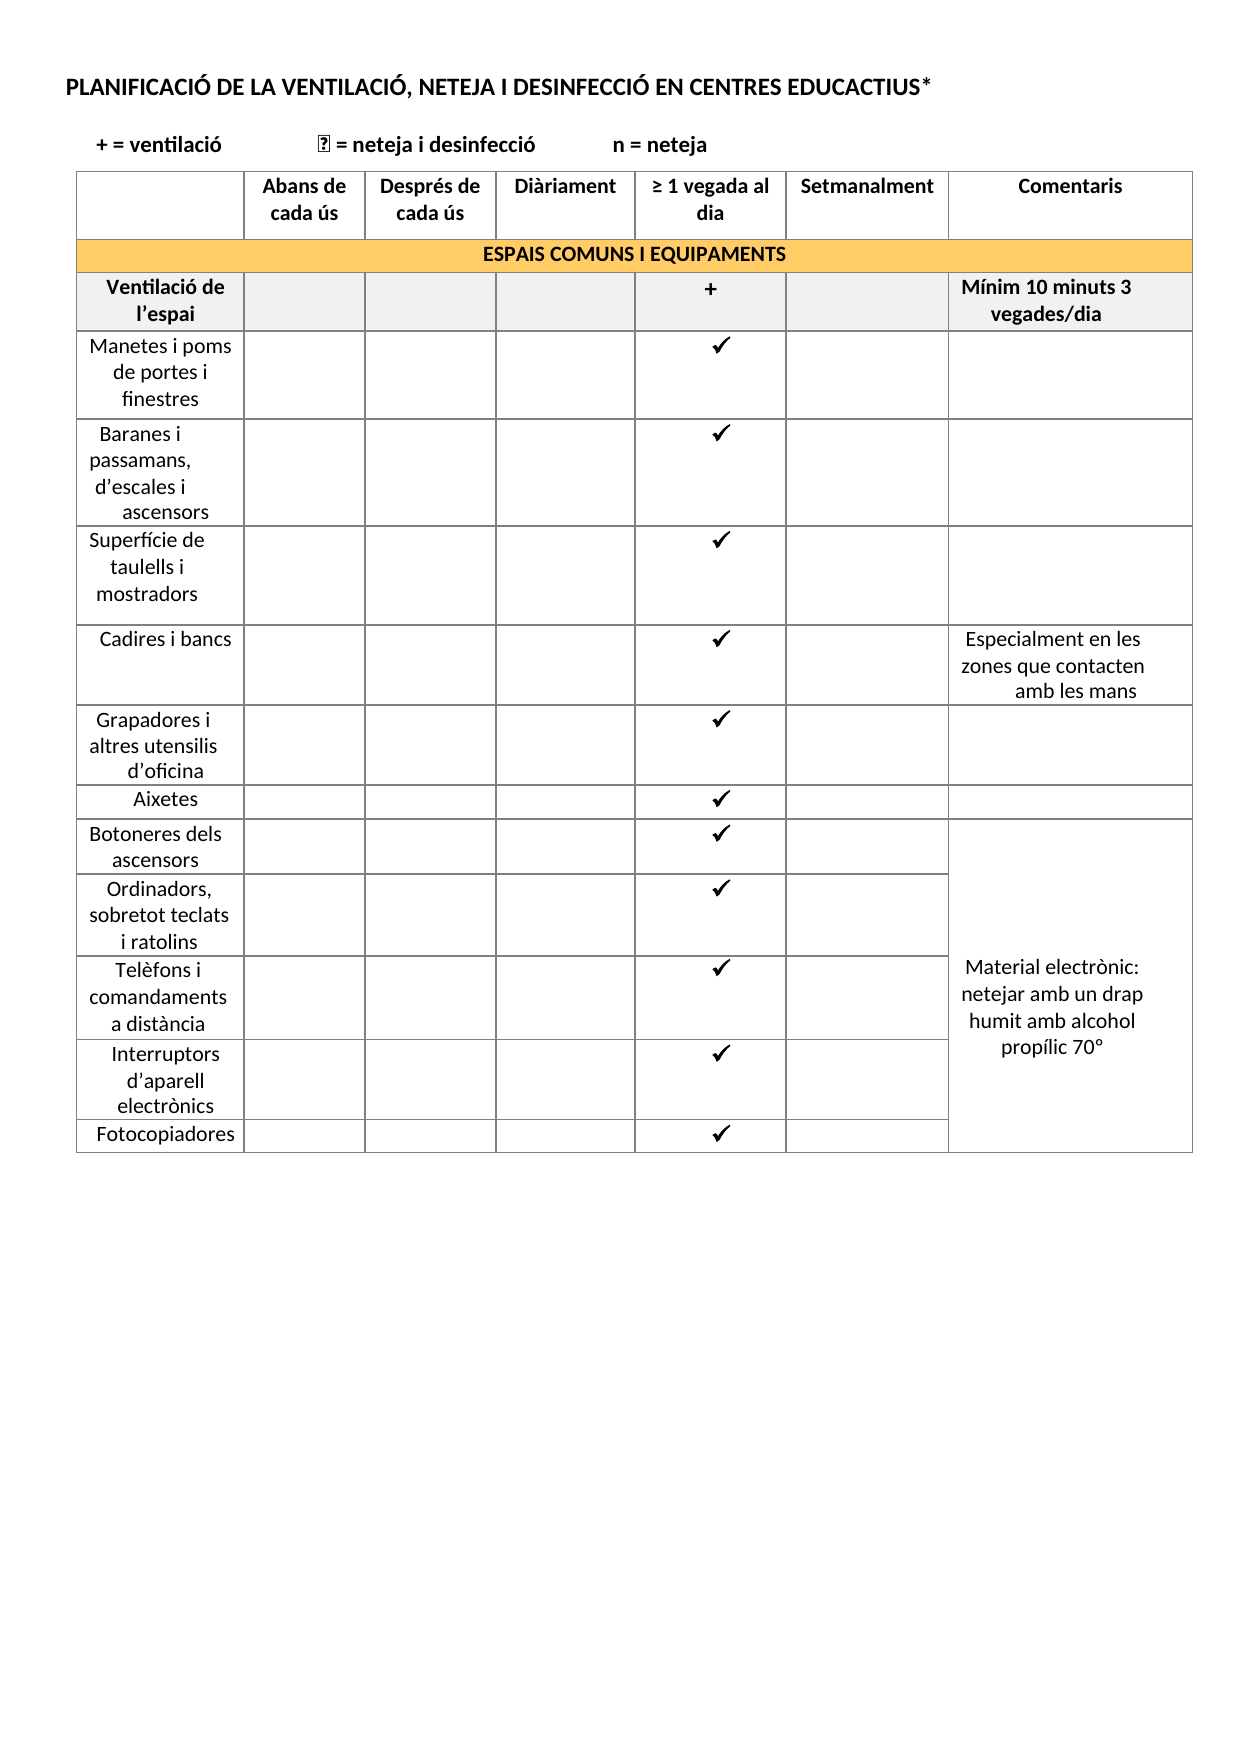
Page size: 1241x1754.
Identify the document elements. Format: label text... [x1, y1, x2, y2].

table_header Abans de cada ús [245, 172, 364, 239]
table_cell [949, 420, 1192, 525]
table_cell [787, 626, 948, 704]
table_cell [497, 820, 634, 873]
table_cell [497, 273, 634, 330]
table_cell Mínim 10 minuts 3 vegades/dia [949, 273, 1192, 330]
table_cell [636, 706, 785, 784]
table_cell [949, 786, 1192, 818]
table_cell [787, 786, 948, 818]
table_cell [949, 706, 1192, 784]
table_cell ESPAIS COMUNS I EQUIPAMENTS [77, 240, 1192, 272]
table_cell [497, 332, 634, 418]
table_cell [787, 1040, 948, 1119]
table_cell Ordinadors, sobretot teclats i ratolins [77, 875, 243, 955]
table_cell [245, 626, 364, 704]
table_cell [787, 957, 948, 1038]
table_cell [366, 273, 495, 330]
table_cell [787, 1120, 948, 1152]
table_cell [245, 420, 364, 525]
table_cell [366, 786, 495, 818]
table_cell [636, 786, 785, 818]
table_header Comentaris [949, 172, 1192, 239]
table_cell [787, 527, 948, 624]
table_cell [636, 1120, 785, 1152]
table_cell [366, 875, 495, 955]
table_cell [245, 332, 364, 418]
table_cell [497, 706, 634, 784]
table_cell [497, 420, 634, 525]
table_cell [636, 875, 785, 955]
table_header ≥ 1 vegada al dia [636, 172, 785, 239]
table_cell [245, 1040, 364, 1119]
table_cell [497, 1120, 634, 1152]
table_cell [245, 957, 364, 1038]
table_cell Grapadores i altres utensilis d’oficina [77, 706, 243, 784]
table_cell [636, 820, 785, 873]
table_cell [366, 706, 495, 784]
table_cell Botoneres dels ascensors [77, 820, 243, 873]
table_cell [245, 706, 364, 784]
table_cell [636, 420, 785, 525]
table_cell Superfície de taulells i mostradors [77, 527, 243, 624]
table_cell [636, 332, 785, 418]
table_header Setmanalment [787, 172, 948, 239]
table_cell [366, 420, 495, 525]
table_cell Manetes i poms de portes i finestres [77, 332, 243, 418]
table_cell [787, 706, 948, 784]
table_cell [366, 1040, 495, 1119]
table_cell [366, 957, 495, 1038]
table_cell [787, 875, 948, 955]
table_cell [245, 1120, 364, 1152]
table_cell [366, 332, 495, 418]
table_cell Fotocopiadores [77, 1120, 243, 1152]
table_cell [787, 820, 948, 873]
table_cell Telèfons i comandaments a distància [77, 957, 243, 1038]
table_cell [366, 820, 495, 873]
table_cell [245, 786, 364, 818]
text PLANIFICACIÓ DE LA VENTILACIÓ, NETEJA I DESINFECCIÓ EN CENTRES EDUCACTIUS* [66, 71, 1213, 101]
table_cell [366, 1120, 495, 1152]
table_cell [497, 1040, 634, 1119]
table_cell [497, 626, 634, 704]
table_cell Especialment en les zones que contacten amb les mans [949, 626, 1192, 704]
text + = ventilació  = neteja i desinfecció n = neteja [96, 128, 1213, 158]
table_cell [636, 957, 785, 1038]
table_cell Ventilació de l’espai [77, 273, 243, 330]
table_cell [636, 527, 785, 624]
table_cell [949, 527, 1192, 624]
table_cell [366, 527, 495, 624]
table_header [77, 172, 243, 239]
table_cell Interruptors d’aparell electrònics [77, 1040, 243, 1119]
table_header Després de cada ús [366, 172, 495, 239]
table_cell [787, 273, 948, 330]
table_cell [497, 786, 634, 818]
table_cell [366, 626, 495, 704]
table_cell + [636, 273, 785, 330]
table_cell [949, 332, 1192, 418]
table_cell Aixetes [77, 786, 243, 818]
table_cell Material electrònic: netejar amb un drap humit amb alcohol propílic 70º [949, 820, 1192, 1152]
table_cell [636, 1040, 785, 1119]
table_cell [787, 332, 948, 418]
table_cell [497, 527, 634, 624]
table_cell [497, 957, 634, 1038]
table_cell [497, 875, 634, 955]
table_cell [636, 626, 785, 704]
table_header Diàriament [497, 172, 634, 239]
table_cell Cadires i bancs [77, 626, 243, 704]
table_cell [245, 273, 364, 330]
table_cell [245, 875, 364, 955]
table_cell [245, 820, 364, 873]
table_cell [787, 420, 948, 525]
table_cell [245, 527, 364, 624]
table_cell Baranes i passamans, d’escales i ascensors [77, 420, 243, 525]
